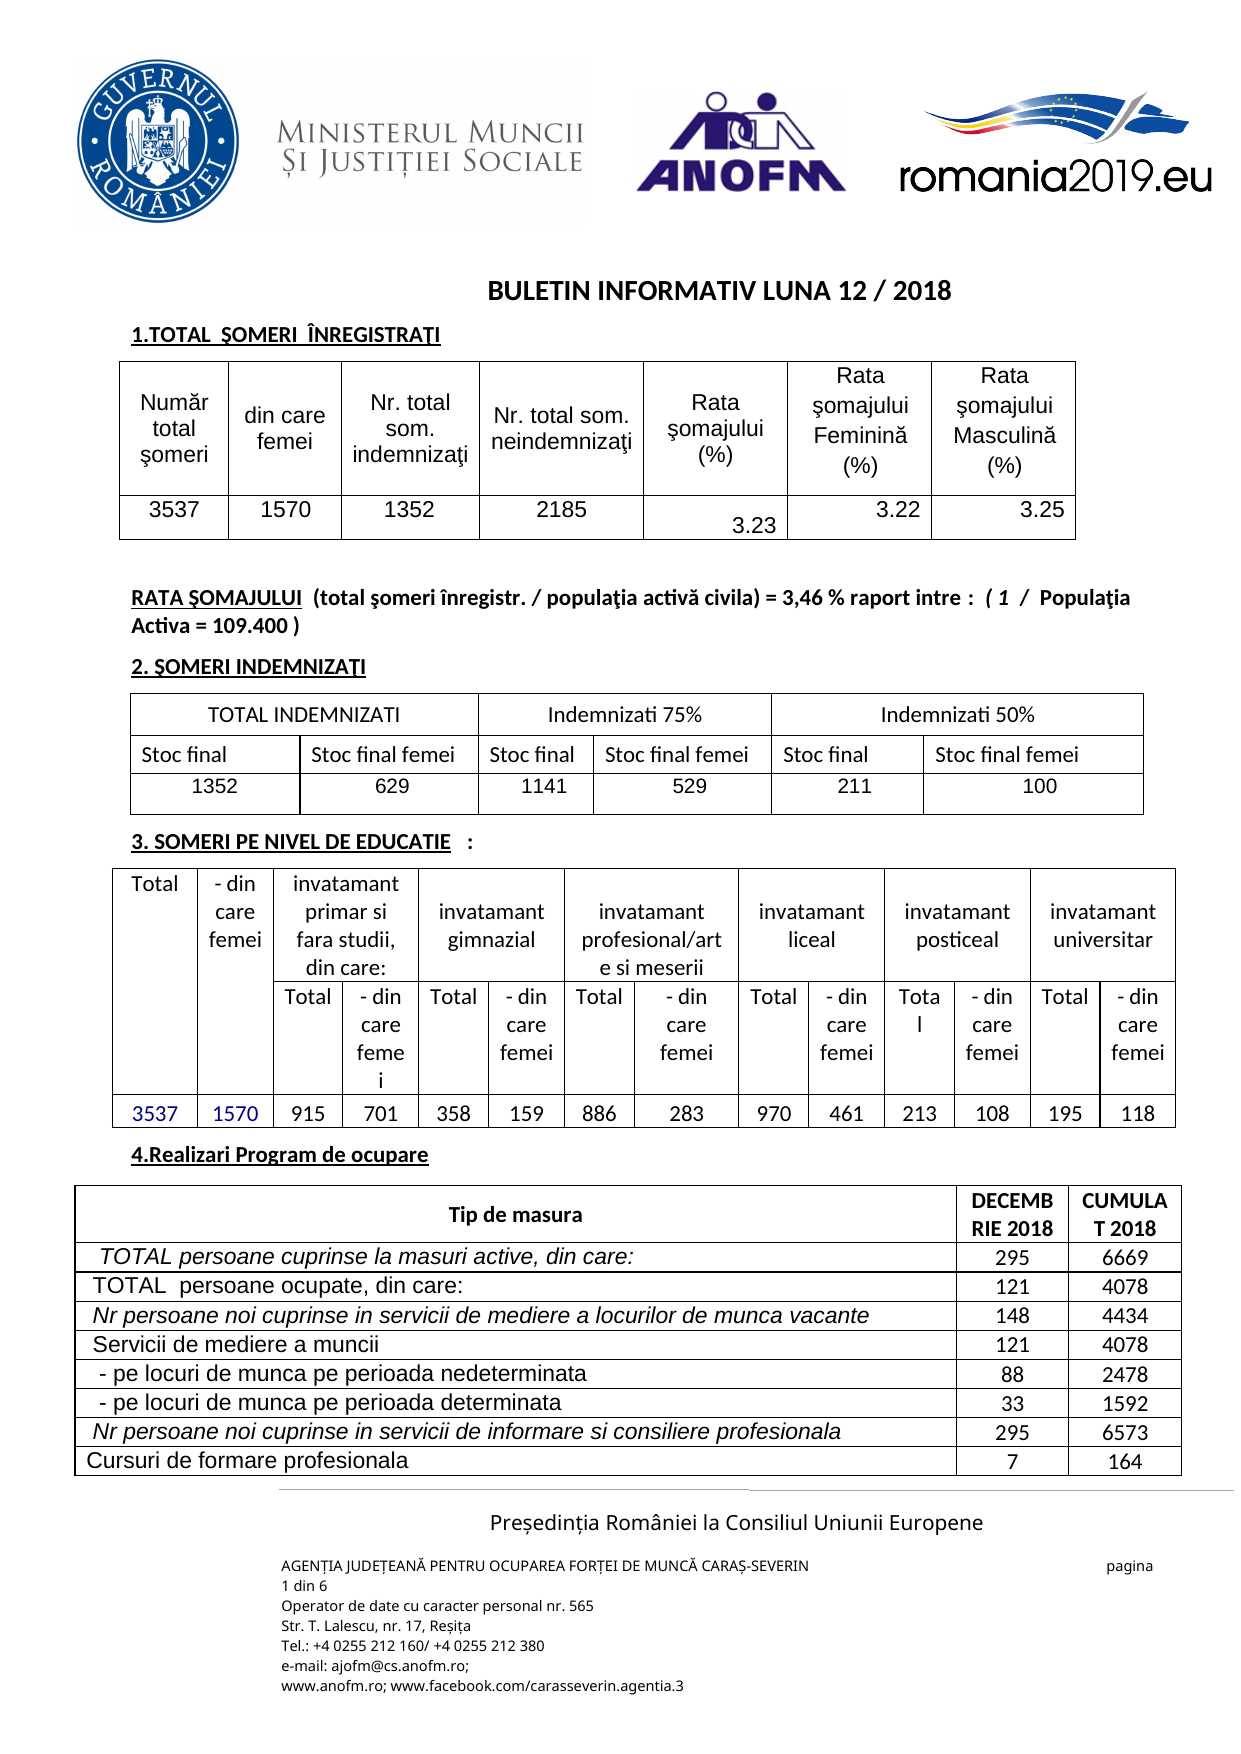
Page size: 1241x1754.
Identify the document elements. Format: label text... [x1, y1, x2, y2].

text 1.TOTAL ŞOMERI ÎNREGISTRAŢI [131, 320, 1131, 348]
text BULETIN INFORMATIV LUNA 12 / 2018 [308, 272, 1131, 307]
table_cell Stoc final [772, 736, 923, 772]
table_cell 295 [957, 1243, 1068, 1271]
table_cell Servicii de mediere a muncii [76, 1331, 956, 1359]
table_cell 358 [419, 1095, 488, 1127]
table_header Total [113, 869, 197, 1094]
table_cell 121 [957, 1331, 1068, 1359]
table_cell - din care femei [955, 982, 1030, 1094]
table_cell 108 [955, 1095, 1030, 1127]
table_cell 2185 [480, 496, 643, 539]
table_header Rata şomajului Masculină (%) [932, 362, 1075, 495]
table_cell 3.22 [788, 496, 931, 539]
table_header Indemnizati 75% [479, 694, 771, 735]
table_cell 164 [1069, 1447, 1181, 1475]
table_cell 121 [957, 1273, 1068, 1301]
table_header invatamant posticeal [885, 869, 1030, 981]
picture [900, 91, 1212, 192]
table_cell - din care femei [343, 982, 418, 1094]
table_cell Stoc final femei [924, 736, 1143, 772]
table_header Tip de masura [76, 1186, 956, 1242]
table_cell TOTAL persoane cuprinse la masuri active, din care: [76, 1243, 956, 1271]
table_cell 461 [809, 1095, 884, 1127]
table_header Număr total şomeri [120, 362, 228, 495]
table_cell 88 [957, 1360, 1068, 1388]
table_cell 2478 [1069, 1360, 1181, 1388]
table_cell 6573 [1069, 1418, 1181, 1446]
table_cell - pe locuri de munca pe perioada determinata [76, 1389, 956, 1417]
table_header invatamant liceal [739, 869, 884, 981]
table_cell 701 [343, 1095, 418, 1127]
text 3. SOMERI PE NIVEL DE EDUCATIE : [131, 827, 1131, 855]
table_cell Total [565, 982, 634, 1094]
table_cell 33 [957, 1389, 1068, 1417]
text RATA ŞOMAJULUI (total şomeri înregistr. / populaţia activă civila) = 3,46 % raport intre : ( 1 / Populaţia Activa = 109.400 ) [131, 583, 1131, 639]
table_cell 283 [635, 1095, 738, 1127]
table_cell 915 [274, 1095, 342, 1127]
picture [75, 58, 586, 225]
table_cell Total [1031, 982, 1099, 1094]
table_cell - din care femei [489, 982, 564, 1094]
table_cell - din care femei [635, 982, 738, 1094]
table_header din care femei [229, 362, 341, 495]
table_cell 100 [924, 774, 1143, 814]
table_cell 295 [957, 1418, 1068, 1446]
table_cell Stoc final femei [594, 736, 771, 772]
table_header invatamant primar si fara studii, din care: [274, 869, 418, 981]
table_cell 1141 [479, 774, 593, 814]
table_header invatamant universitar [1031, 869, 1175, 981]
table_cell 3.23 [644, 496, 787, 539]
table_cell 4078 [1069, 1273, 1181, 1301]
table_cell 195 [1031, 1095, 1099, 1127]
table_header Rata şomajului Feminină (%) [788, 362, 931, 495]
table_cell 211 [772, 774, 923, 814]
table_header invatamant profesional/arte si meserii [565, 869, 738, 981]
table_cell Total [739, 982, 808, 1094]
table_header DECEMBRIE 2018 [957, 1186, 1068, 1242]
table_header CUMULAT 2018 [1069, 1186, 1181, 1242]
table_cell Total [885, 982, 954, 1094]
table_header TOTAL INDEMNIZATI [131, 694, 478, 735]
table_cell 970 [739, 1095, 808, 1127]
table_cell 159 [489, 1095, 564, 1127]
table_cell 886 [565, 1095, 634, 1127]
table_header Nr. total som. indemnizaţi [342, 362, 479, 495]
table_cell 4434 [1069, 1302, 1181, 1329]
table_cell 1352 [342, 496, 479, 539]
table_cell 4078 [1069, 1331, 1181, 1359]
table_cell 1570 [229, 496, 341, 539]
table_cell Total [419, 982, 488, 1094]
table_header Indemnizati 50% [772, 694, 1143, 735]
table_cell - pe locuri de munca pe perioada nedeterminata [76, 1360, 956, 1388]
table_cell 6669 [1069, 1243, 1181, 1271]
table_header invatamant gimnazial [419, 869, 564, 981]
table_cell 213 [885, 1095, 954, 1127]
table_cell TOTAL persoane ocupate, din care: [76, 1273, 956, 1301]
table_cell - din care femei [809, 982, 884, 1094]
text 2. ŞOMERI INDEMNIZAŢI [131, 652, 1131, 680]
table_cell Total [274, 982, 342, 1094]
table_cell Nr persoane noi cuprinse in servicii de informare si consiliere profesionala [76, 1418, 956, 1446]
table_cell 1352 [131, 774, 299, 814]
table_cell 118 [1101, 1095, 1175, 1127]
table_header Nr. total som. neindemnizaţi [480, 362, 643, 495]
table_cell 1570 [198, 1095, 273, 1127]
table_header - din care femei [198, 869, 273, 1094]
table_header Rata şomajului (%) [644, 362, 787, 495]
table_cell 529 [594, 774, 771, 814]
table_cell 629 [301, 774, 478, 814]
table_cell 3.25 [932, 496, 1075, 539]
table_cell Stoc final [479, 736, 593, 772]
table_cell 7 [957, 1447, 1068, 1475]
table_cell 3537 [120, 496, 228, 539]
table_cell Stoc final [131, 736, 299, 772]
table_cell 1592 [1069, 1389, 1181, 1417]
table_cell 3537 [113, 1095, 197, 1127]
table_cell Stoc final femei [301, 736, 478, 772]
picture [636, 91, 847, 192]
table_cell Cursuri de formare profesionala [76, 1447, 956, 1475]
text 4.Realizari Program de ocupare [131, 1140, 1131, 1168]
table_cell Nr persoane noi cuprinse in servicii de mediere a locurilor de munca vacante [76, 1302, 956, 1329]
table_cell 148 [957, 1302, 1068, 1329]
table_cell - din care femei [1101, 982, 1175, 1094]
